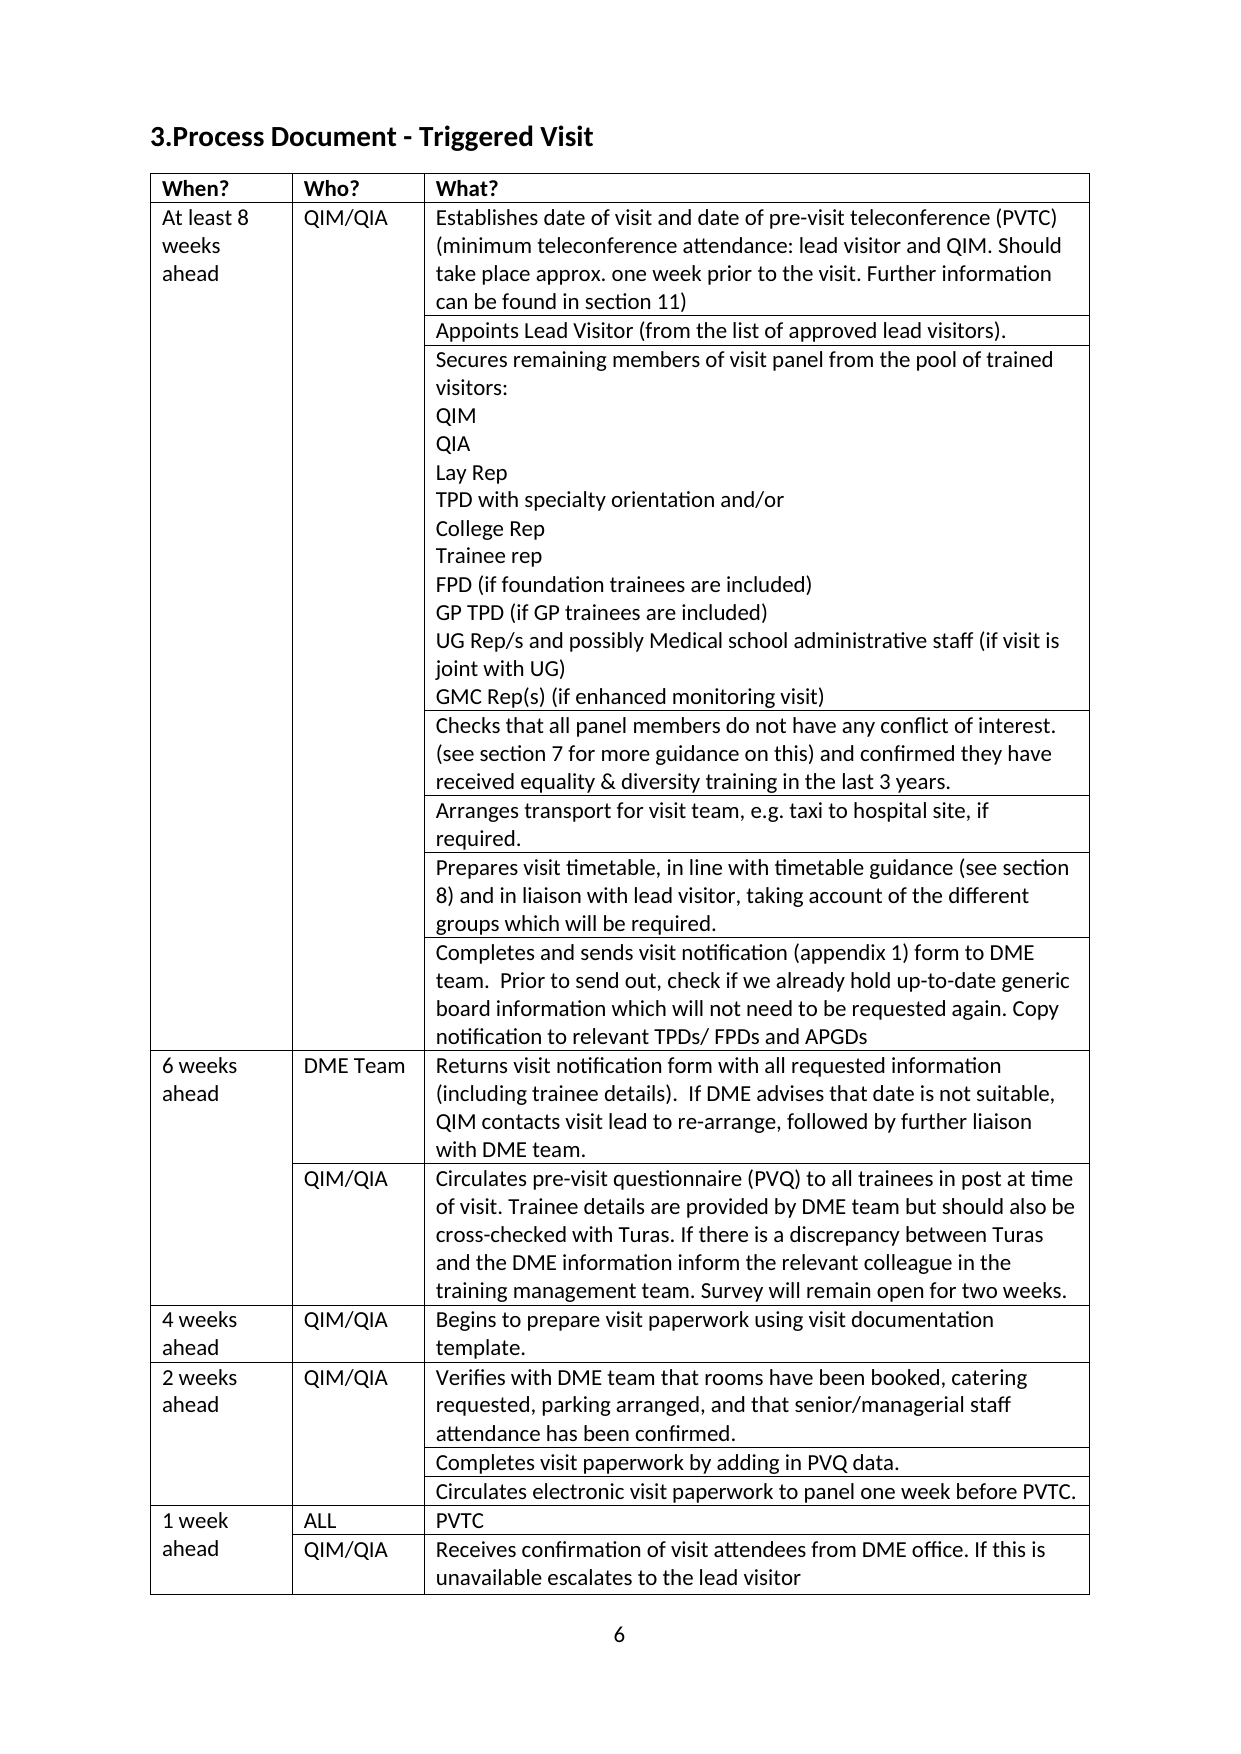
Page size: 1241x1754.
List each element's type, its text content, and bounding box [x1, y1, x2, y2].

table_cell Prepares visit timetable, in line with timetable guidance (see section 8) and in liaison with lead visitor, taking account of the different groups which will be required. [425, 853, 1089, 937]
table_header Who? [293, 174, 424, 202]
table_cell Receives confirmation of visit attendees from DME office. If this is unavailable escalates to the lead visitor [425, 1535, 1089, 1593]
table_cell PVTC [425, 1506, 1089, 1534]
table_cell Circulates pre-visit questionnaire (PVQ) to all trainees in post at time of visit. Trainee details are provided by DME team but should also be cross-checked with Turas. If there is a discrepancy between Turas and the DME information inform the relevant colleague in the training management team. Survey will remain open for two weeks. [425, 1164, 1089, 1304]
table_cell 2 weeks ahead [151, 1363, 292, 1505]
table_cell Returns visit notification form with all requested information (including trainee details). If DME advises that date is not suitable, QIM contacts visit lead to re-arrange, followed by further liaison with DME team. [425, 1051, 1089, 1163]
table_header When? [151, 174, 292, 202]
list 3.Process Document - Triggered Visit [150, 118, 1090, 154]
table_cell Circulates electronic visit paperwork to panel one week before PVTC. [425, 1477, 1089, 1505]
table_cell Completes and sends visit notification (appendix 1) form to DME team. Prior to send out, check if we already hold up-to-date generic board information which will not need to be requested again. Copy notification to relevant TPDs/ FPDs and APGDs [425, 938, 1089, 1050]
table_cell Checks that all panel members do not have any conflict of interest. (see section 7 for more guidance on this) and confirmed they have received equality & diversity training in the last 3 years. [425, 711, 1089, 795]
table_cell Establishes date of visit and date of pre-visit teleconference (PVTC) (minimum teleconference attendance: lead visitor and QIM. Should take place approx. one week prior to the visit. Further information can be found in section 11) [425, 203, 1089, 315]
table_cell QIM/QIA [293, 203, 424, 1050]
table_cell Arranges transport for visit team, e.g. taxi to hospital site, if required. [425, 796, 1089, 852]
table_cell 6 weeks ahead [151, 1051, 292, 1304]
table_cell QIM/QIA [293, 1164, 424, 1304]
table_cell Begins to prepare visit paperwork using visit documentation template. [425, 1306, 1089, 1362]
table_cell QIM/QIA [293, 1535, 424, 1593]
table_cell ALL [293, 1506, 424, 1534]
table_cell QIM/QIA [293, 1363, 424, 1505]
table_cell At least 8 weeks ahead [151, 203, 292, 1050]
table_cell Appoints Lead Visitor (from the list of approved lead visitors). [425, 316, 1089, 344]
table_cell Secures remaining members of visit panel from the pool of trained visitors: QIM QIA Lay Rep TPD with specialty orientation and/or College Rep Trainee rep FPD (if foundation trainees are included) GP TPD (if GP trainees are included) UG Rep/s and possibly Medical school administrative staff (if visit is joint with UG) GMC Rep(s) (if enhanced monitoring visit) [425, 346, 1089, 710]
table_cell 4 weeks ahead [151, 1306, 292, 1362]
table_cell Verifies with DME team that rooms have been booked, catering requested, parking arranged, and that senior/managerial staff attendance has been confirmed. [425, 1363, 1089, 1447]
table_cell DME Team [293, 1051, 424, 1163]
table_cell QIM/QIA [293, 1306, 424, 1362]
table_cell Completes visit paperwork by adding in PVQ data. [425, 1448, 1089, 1476]
table_cell 1 week ahead [151, 1506, 292, 1593]
table_header What? [425, 174, 1089, 202]
